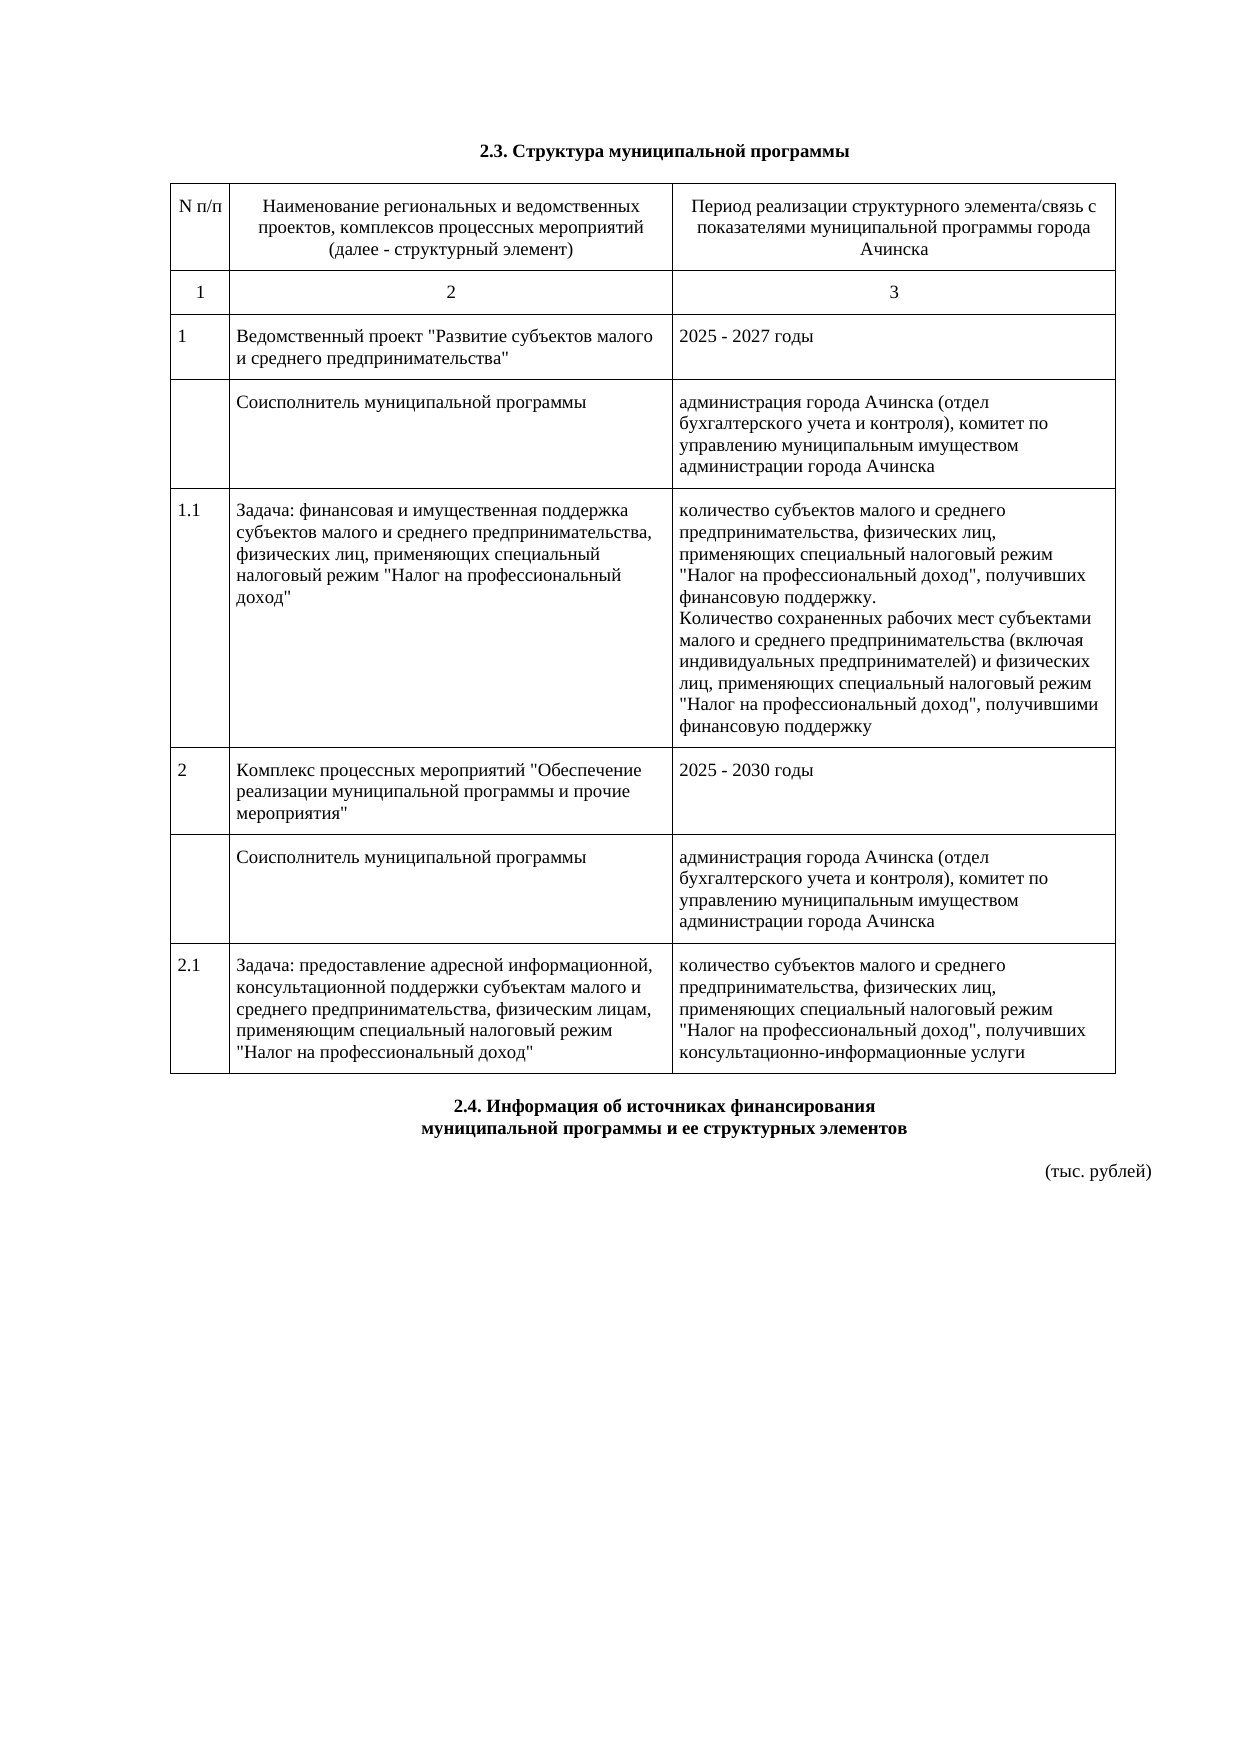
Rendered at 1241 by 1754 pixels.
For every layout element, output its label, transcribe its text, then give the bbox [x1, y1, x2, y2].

table_cell [171, 835, 229, 943]
table_cell 2025 - 2027 годы [673, 315, 1115, 379]
table_header Период реализации структурного элемента/связь с показателями муниципальной программы города Ачинска [673, 184, 1115, 270]
title 2.3. Структура муниципальной программы [177, 140, 1152, 161]
table_header N п/п [171, 184, 229, 270]
table_cell Соисполнитель муниципальной программы [230, 835, 672, 943]
table_cell Соисполнитель муниципальной программы [230, 380, 672, 488]
table_header Наименование региональных и ведомственных проектов, комплексов процессных мероприятий (далее - структурный элемент) [230, 184, 672, 270]
table_cell администрация города Ачинска (отдел бухгалтерского учета и контроля), комитет по управлению муниципальным имуществом администрации города Ачинска [673, 380, 1115, 488]
table_cell 2.1 [171, 944, 229, 1073]
table_cell 1.1 [171, 489, 229, 747]
text (тыс. рублей) [177, 1160, 1152, 1182]
table_cell Ведомственный проект "Развитие субъектов малого и среднего предпринимательства" [230, 315, 672, 379]
table_cell 1 [171, 315, 229, 379]
table_cell 2025 - 2030 годы [673, 748, 1115, 834]
table_cell количество субъектов малого и среднего предпринимательства, физических лиц, применяющих специальный налоговый режим "Налог на профессиональный доход", получивших консультационно-информационные услуги [673, 944, 1115, 1073]
title 2.4. Информация об источниках финансирования [177, 1095, 1152, 1117]
title муниципальной программы и ее структурных элементов [177, 1117, 1152, 1138]
table_cell 2 [230, 271, 672, 314]
table_cell 2 [171, 748, 229, 834]
table_cell 3 [673, 271, 1115, 314]
table_cell Комплекс процессных мероприятий "Обеспечение реализации муниципальной программы и прочие мероприятия" [230, 748, 672, 834]
table_cell Задача: финансовая и имущественная поддержка субъектов малого и среднего предпринимательства, физических лиц, применяющих специальный налоговый режим "Налог на профессиональный доход" [230, 489, 672, 747]
table_cell администрация города Ачинска (отдел бухгалтерского учета и контроля), комитет по управлению муниципальным имуществом администрации города Ачинска [673, 835, 1115, 943]
table_cell [171, 380, 229, 488]
table_cell количество субъектов малого и среднего предпринимательства, физических лиц, применяющих специальный налоговый режим "Налог на профессиональный доход", получивших финансовую поддержку. Количество сохраненных рабочих мест субъектами малого и среднего предпринимательства (включая индивидуальных предпринимателей) и физических лиц, применяющих специальный налоговый режим "Налог на профессиональный доход", получившими финансовую поддержку [673, 489, 1115, 747]
table_cell Задача: предоставление адресной информационной, консультационной поддержки субъектам малого и среднего предпринимательства, физическим лицам, применяющим специальный налоговый режим "Налог на профессиональный доход" [230, 944, 672, 1073]
table_cell 1 [171, 271, 229, 314]
